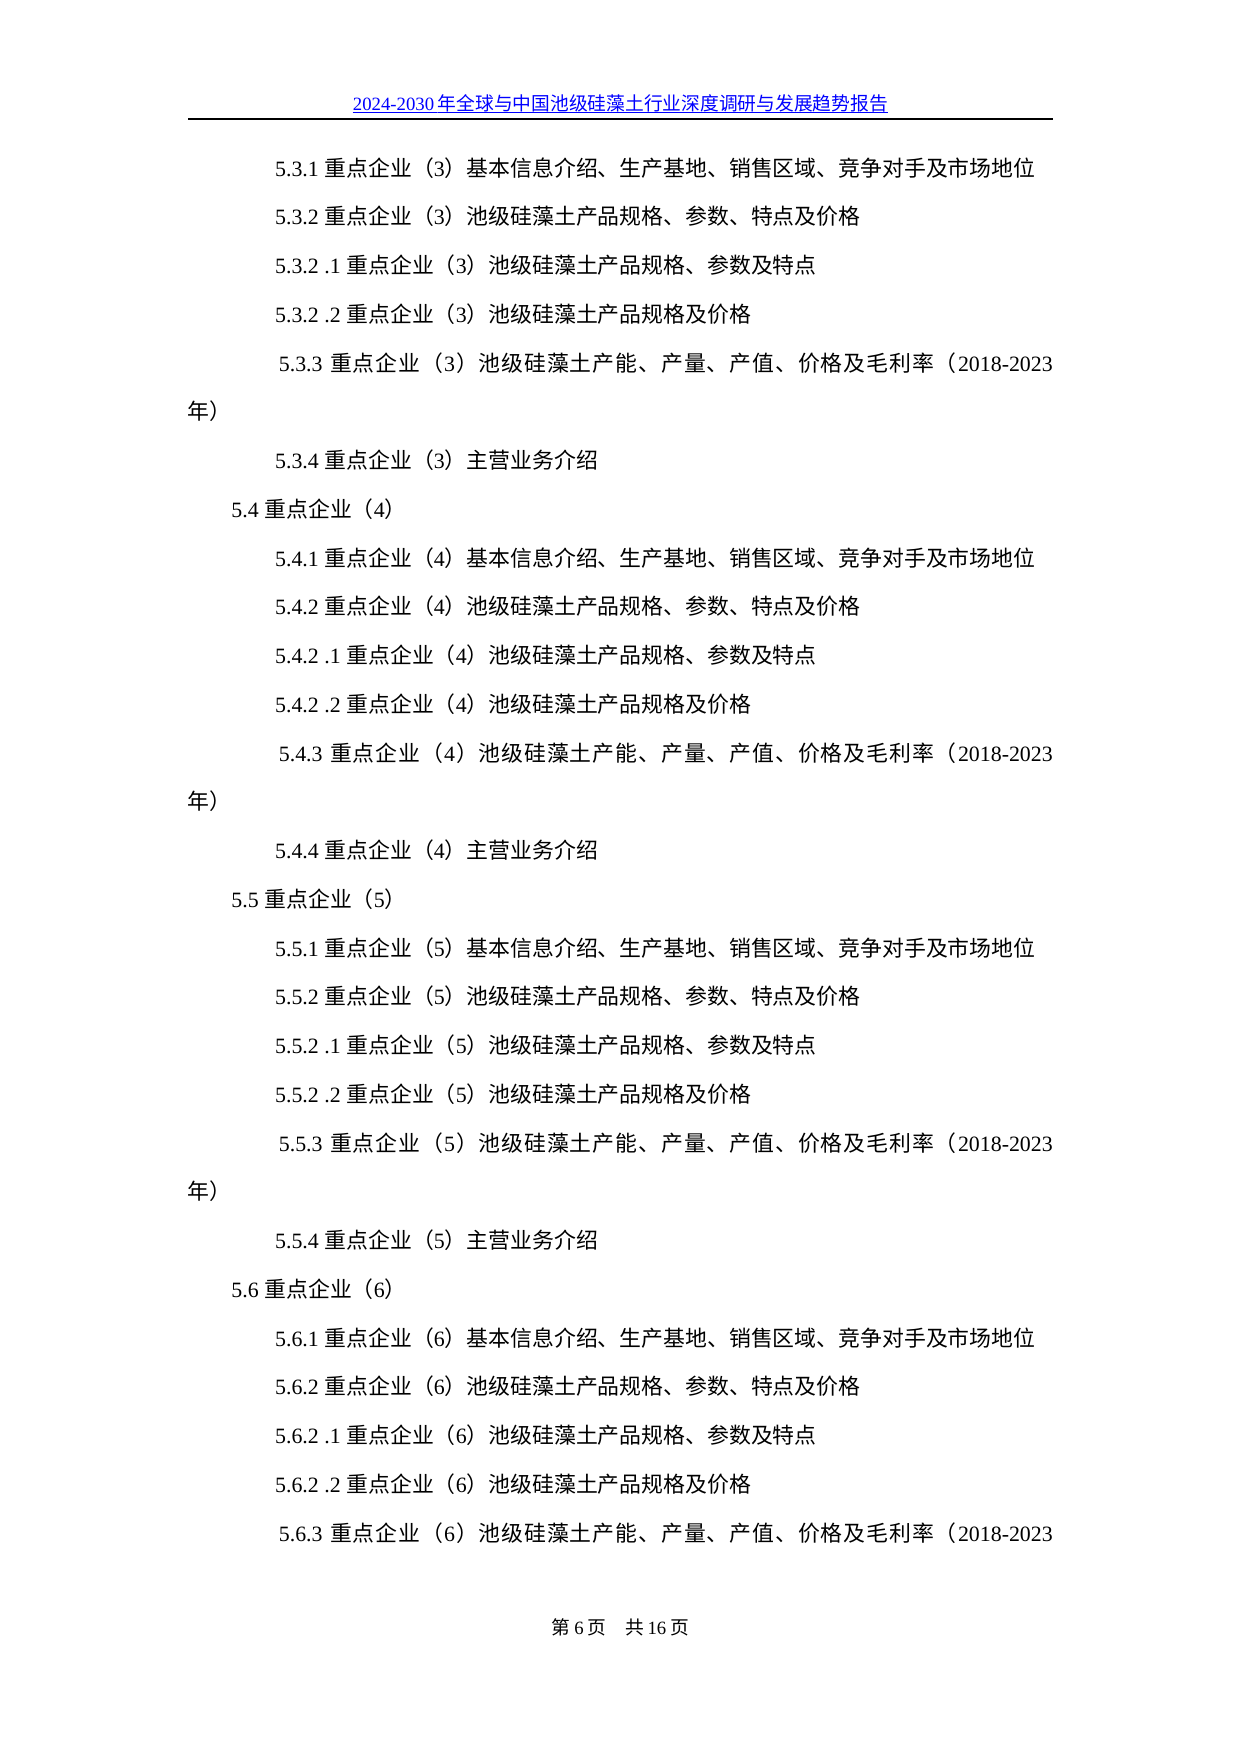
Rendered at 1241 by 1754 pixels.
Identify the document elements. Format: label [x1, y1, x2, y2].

text [187, 150, 1053, 1548]
